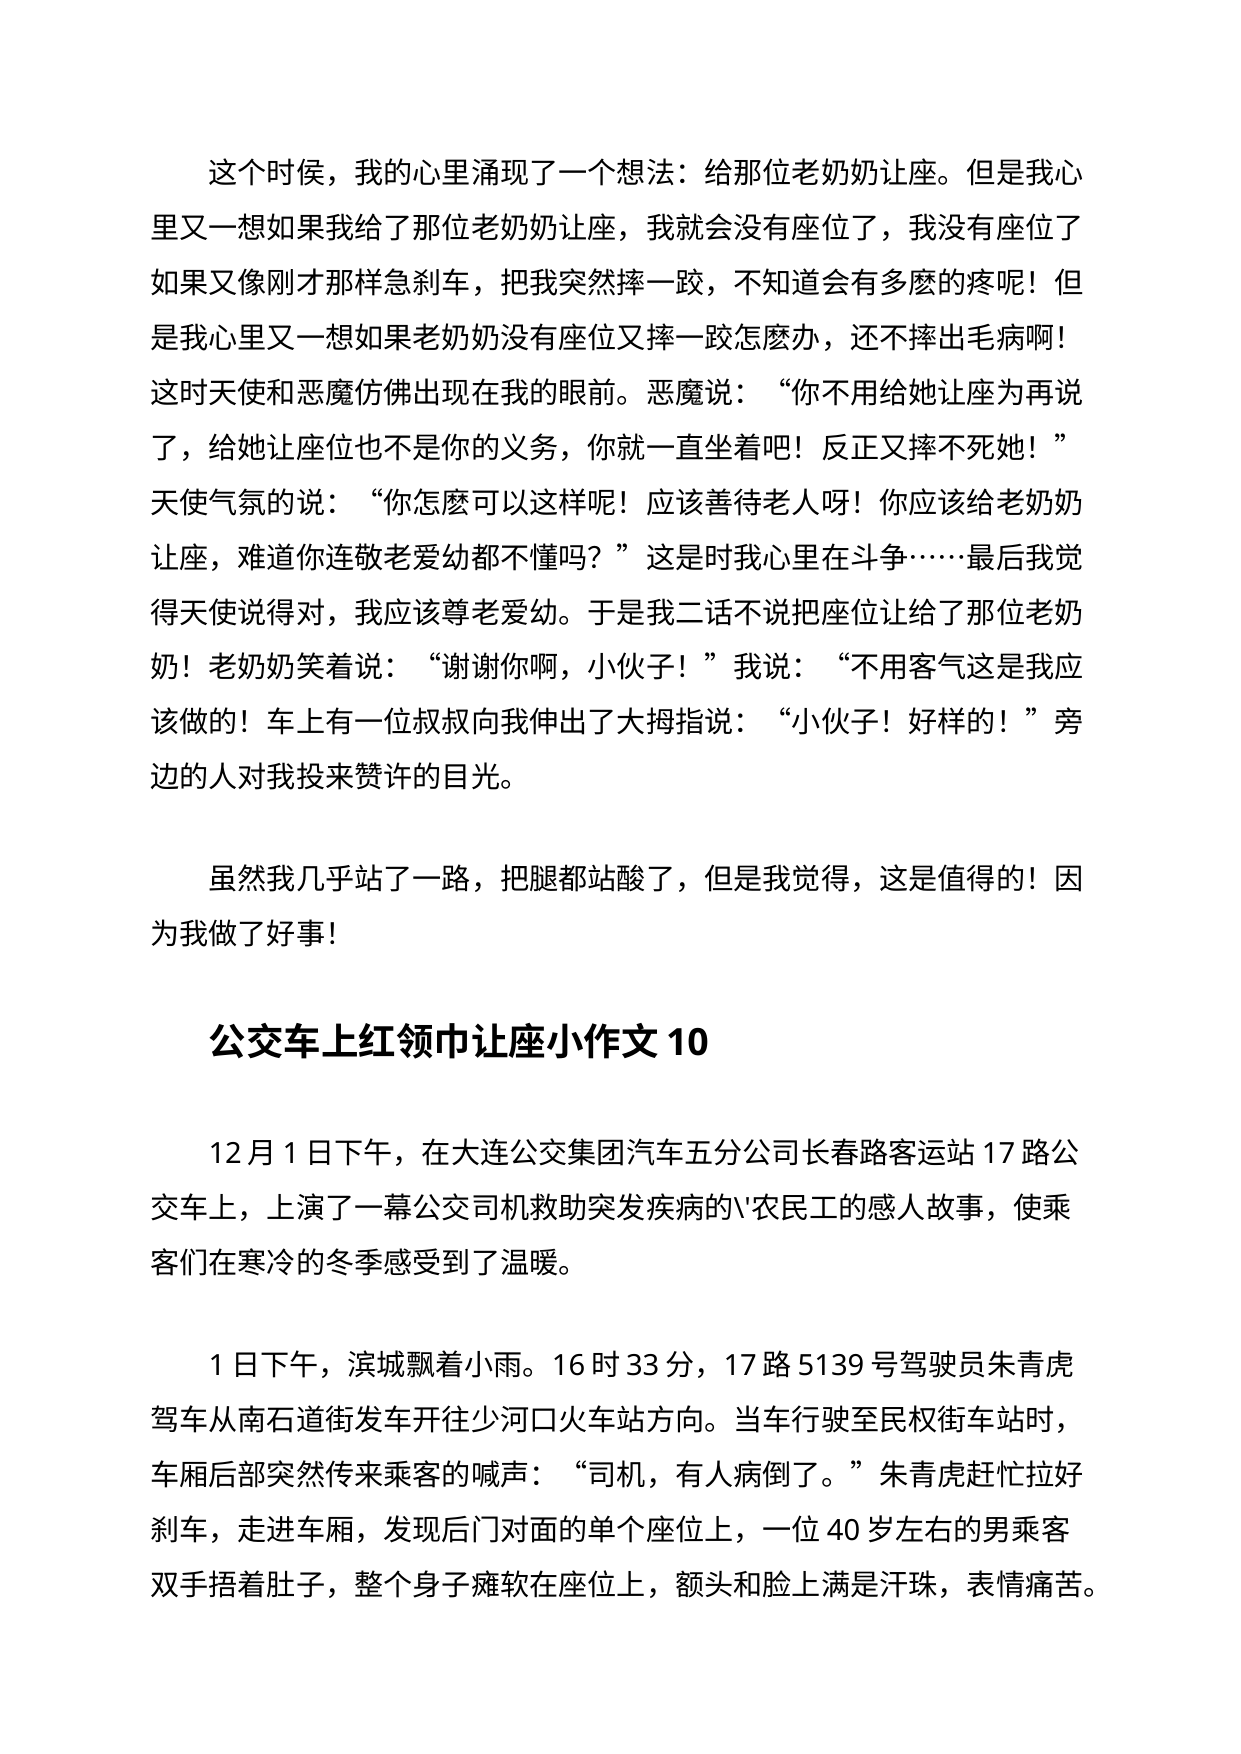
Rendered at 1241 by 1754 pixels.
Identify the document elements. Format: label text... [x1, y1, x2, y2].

text 虽然我几乎站了一路，把腿都站酸了，但是我觉得，这是值得的！因为我做了好事！ [150, 856, 1090, 953]
text 1日下午，滨城飘着小雨。16时33分，17路5139号驾驶员朱青虎驾车从南石道街发车开往少河口火车站方向。当车行驶至民权街车站时，车厢后部突然传来乘客的喊声：“司机，有人病倒了。”朱青虎赶忙拉好刹车，走进车厢，发现后门对面的单个座位上，一位40岁左右的男乘客双手捂着肚子，整个身子瘫软在座位上，额头和脸上满是汗珠，表情痛苦。 [150, 1342, 1090, 1604]
text 12月1日下午，在大连公交集团汽车五分公司长春路客运站17路公交车上，上演了一幕公交司机救助突发疾病的\'农民工的感人故事，使乘客们在寒冷的冬季感受到了温暖。 [150, 1130, 1090, 1282]
text 这个时侯，我的心里涌现了一个想法：给那位老奶奶让座。但是我心里又一想如果我给了那位老奶奶让座，我就会没有座位了，我没有座位了如果又像刚才那样急刹车，把我突然摔一跤，不知道会有多麽的疼呢！但是我心里又一想如果老奶奶没有座位又摔一跤怎麽办，还不摔出毛病啊！这时天使和恶魔仿佛出现在我的眼前。恶魔说：“你不用给她让座为再说了，给她让座位也不是你的义务，你就一直坐着吧！反正又摔不死她！”天使气氛的说：“你怎麽可以这样呢！应该善待老人呀！你应该给老奶奶让座，难道你连敬老爱幼都不懂吗？”这是时我心里在斗争……最后我觉得天使说得对，我应该尊老爱幼。于是我二话不说把座位让给了那位老奶奶！老奶奶笑着说：“谢谢你啊，小伙子！”我说：“不用客气这是我应该做的！车上有一位叔叔向我伸出了大拇指说：“小伙子！好样的！”旁边的人对我投来赞许的目光。 [150, 150, 1090, 796]
text 公交车上红领巾让座小作文10 [150, 1012, 1090, 1067]
